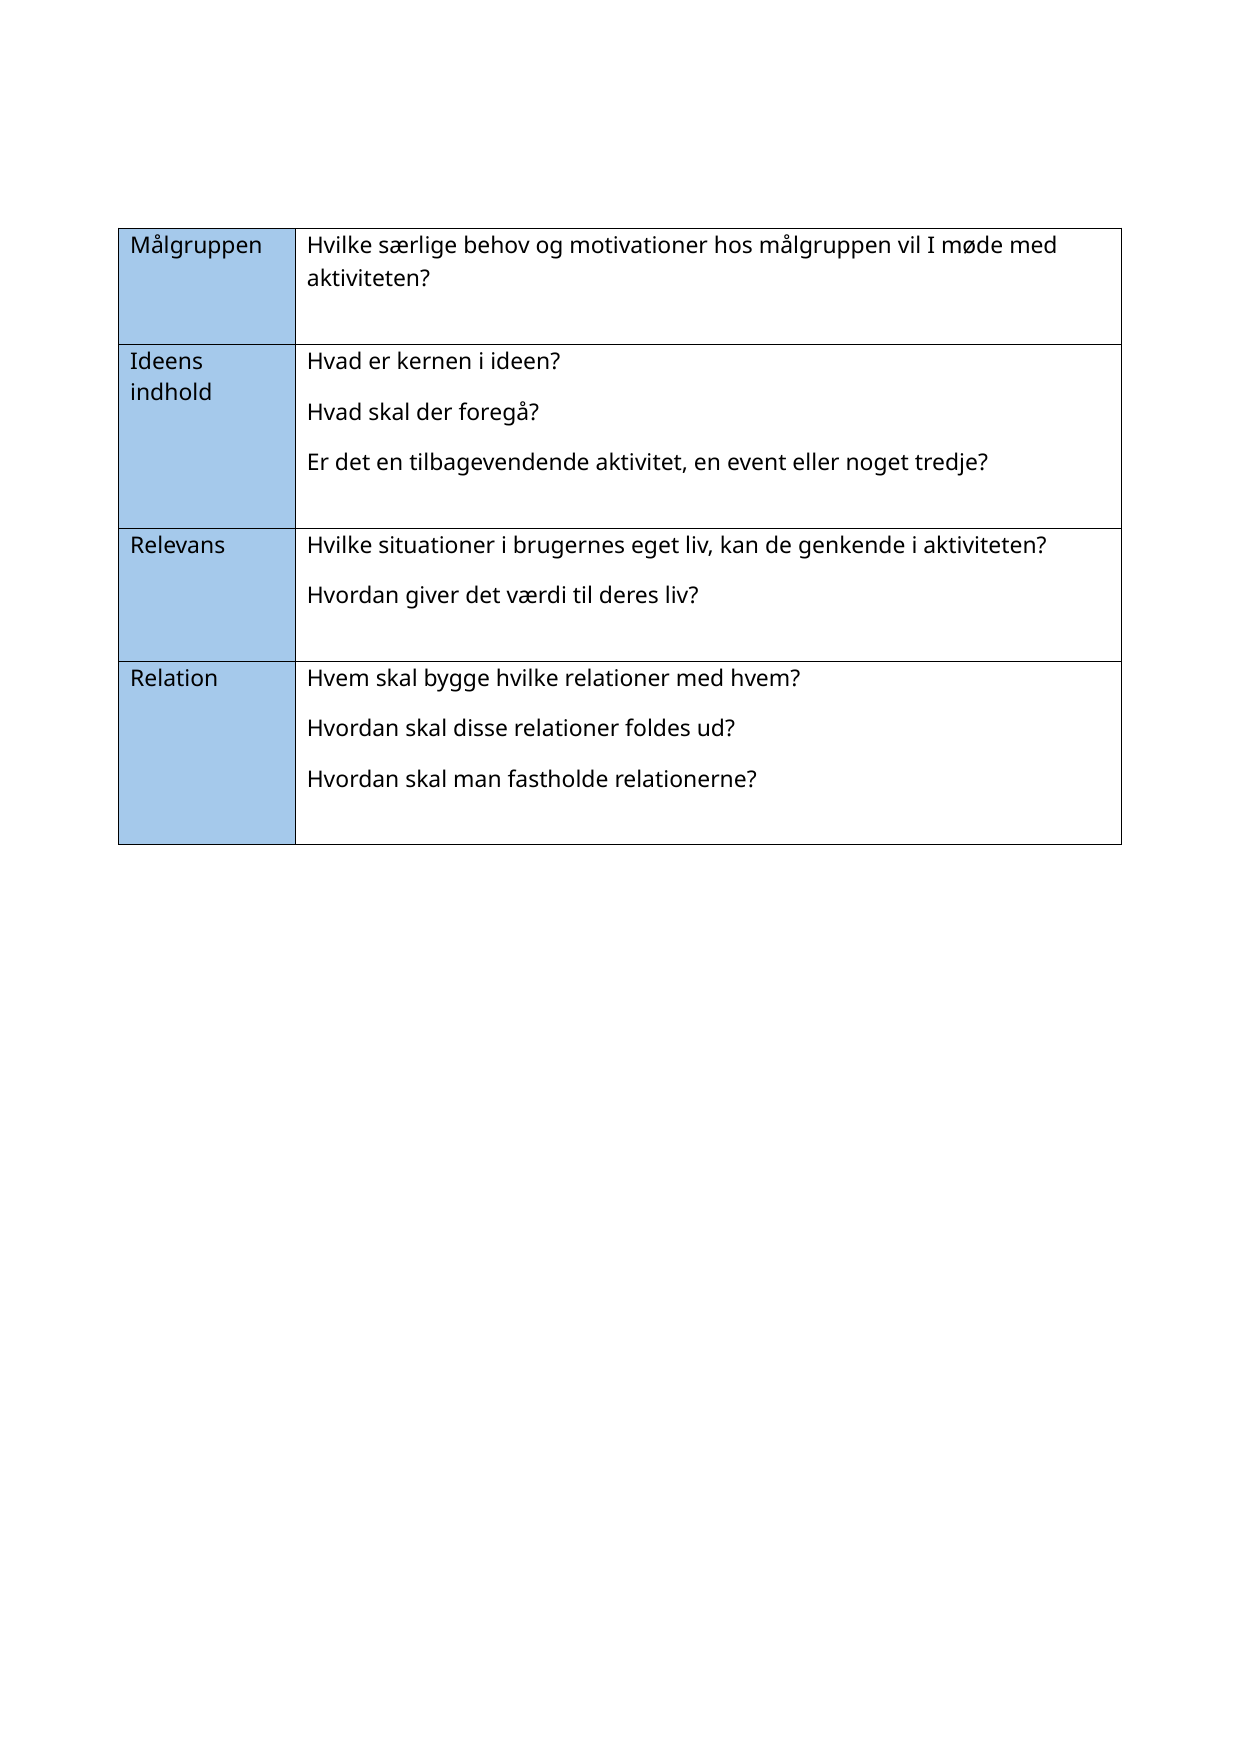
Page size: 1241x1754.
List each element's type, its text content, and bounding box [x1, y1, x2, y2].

table_header Målgruppen [119, 229, 295, 344]
table_cell Hvem skal bygge hvilke relationer med hvem? Hvordan skal disse relationer foldes ud? Hvordan skal man fastholde relationerne? [296, 662, 1121, 844]
table_cell Hvilke situationer i brugernes eget liv, kan de genkende i aktiviteten? Hvordan giver det værdi til deres liv? [296, 529, 1121, 661]
table_cell Hvad er kernen i ideen? Hvad skal der foregå? Er det en tilbagevendende aktivitet, en event eller noget tredje? [296, 345, 1121, 528]
table_cell Ideens indhold [119, 345, 295, 528]
table_cell Relation [119, 662, 295, 844]
table_header Hvilke særlige behov og motivationer hos målgruppen vil I møde med aktiviteten? [296, 229, 1121, 344]
table_cell Relevans [119, 529, 295, 661]
